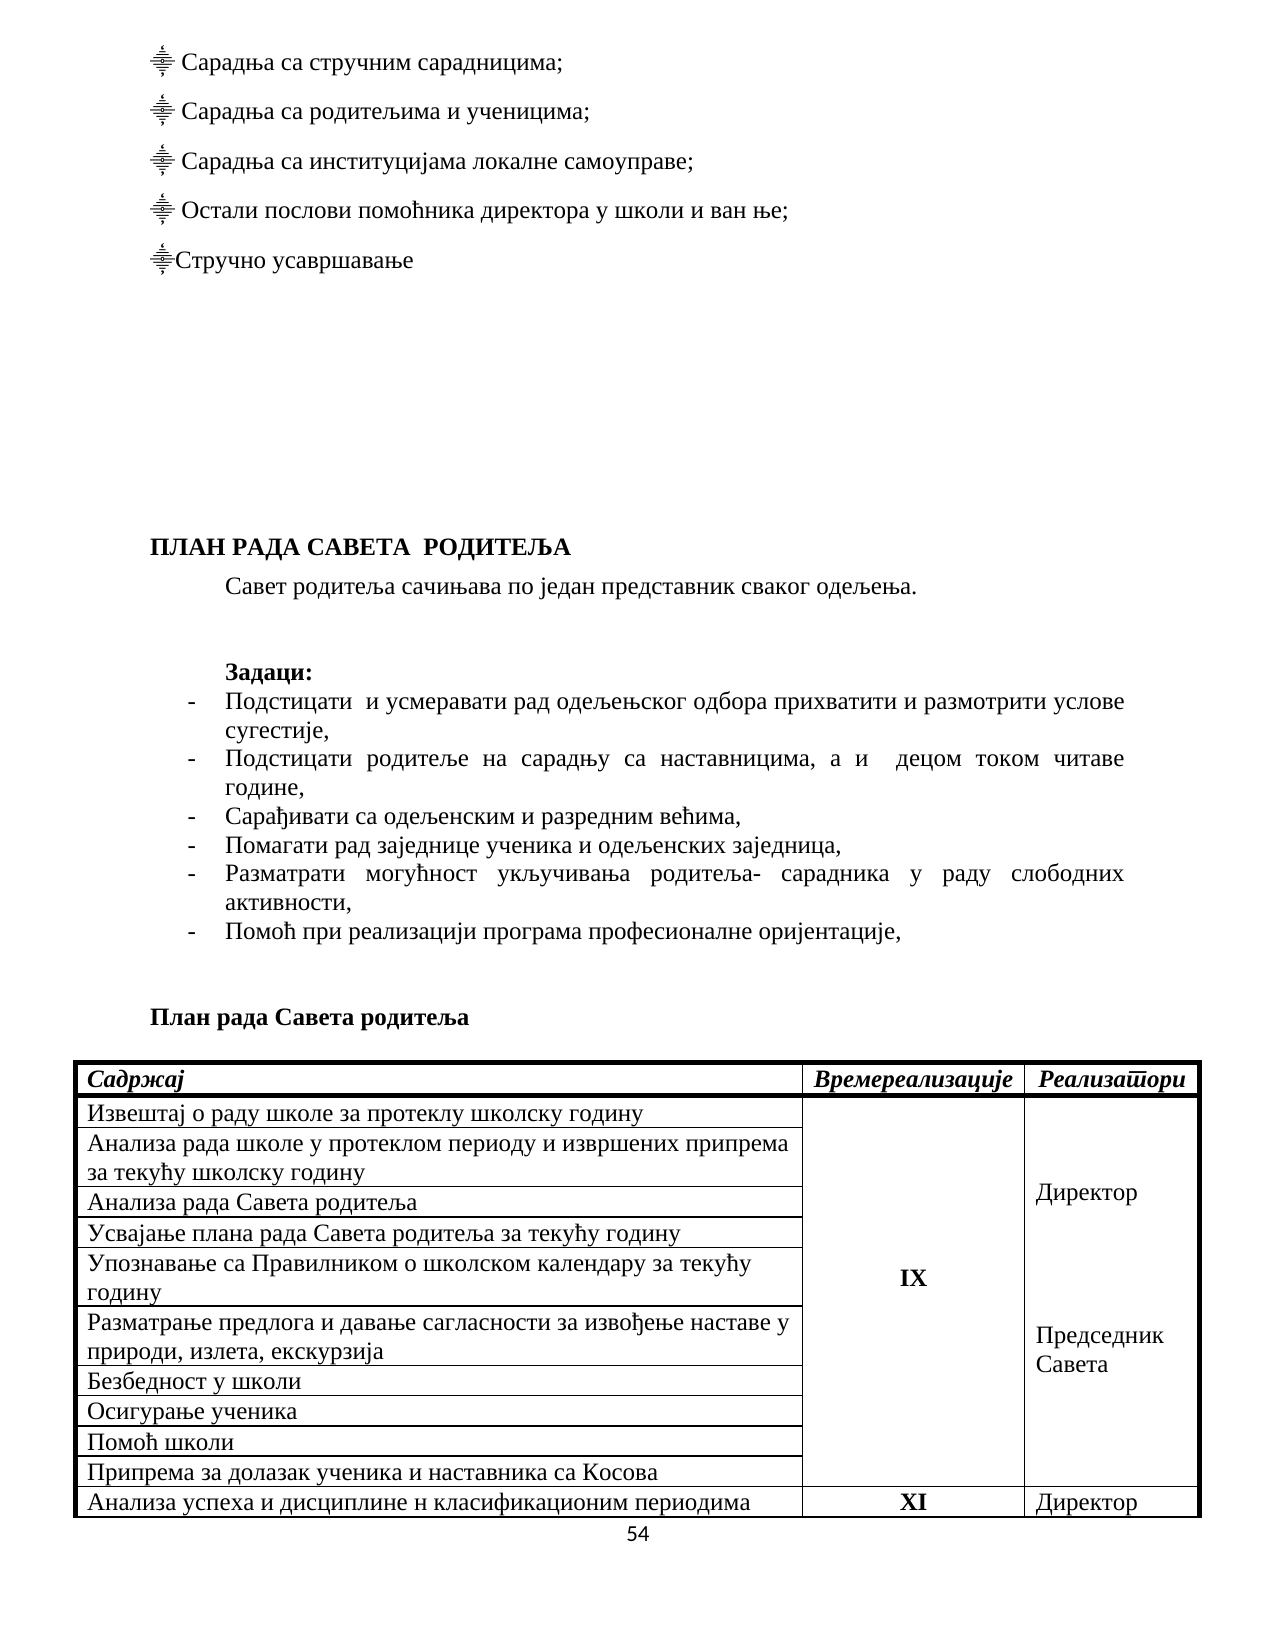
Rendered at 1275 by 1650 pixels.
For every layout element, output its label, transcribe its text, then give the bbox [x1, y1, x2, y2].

text ⸎ Сарадња са родитељима и ученицима; [150, 96, 1125, 125]
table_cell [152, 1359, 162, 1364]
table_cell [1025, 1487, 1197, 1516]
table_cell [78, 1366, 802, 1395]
list Сарађивати са одељенским и разредним већима, [187, 801, 1125, 830]
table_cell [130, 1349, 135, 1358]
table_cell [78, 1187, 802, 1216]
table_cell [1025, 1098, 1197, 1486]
text ⸎Стручно усавршавање [150, 245, 1125, 274]
text ПЛАН РАДА САВЕТА РОДИТЕЉА [150, 532, 1125, 561]
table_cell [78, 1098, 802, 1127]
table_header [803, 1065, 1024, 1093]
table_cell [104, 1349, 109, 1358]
text Задаци: [150, 657, 1125, 686]
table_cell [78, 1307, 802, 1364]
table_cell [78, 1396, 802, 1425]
text ⸎ Сарадња са стручним сарадницима; [150, 47, 1125, 76]
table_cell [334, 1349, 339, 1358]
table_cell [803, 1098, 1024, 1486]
text ⸎ Сарадња са институцијама локалне самоуправе; [150, 146, 1125, 175]
list Подстицати и усмеравати рад одељењског одбора прихватити и размотрити услове сугестије, [187, 686, 1125, 743]
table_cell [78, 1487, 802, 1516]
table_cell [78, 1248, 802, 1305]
text План рада Савета родитеља [150, 1002, 1125, 1031]
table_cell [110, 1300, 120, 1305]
list Разматрати могућност укључивања родитеља- сарадника у раду слободних активности, [187, 858, 1125, 916]
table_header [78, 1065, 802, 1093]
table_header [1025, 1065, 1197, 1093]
list Подстицати родитеље на сарадњу са наставницима, а и децом током читаве године, [187, 743, 1125, 801]
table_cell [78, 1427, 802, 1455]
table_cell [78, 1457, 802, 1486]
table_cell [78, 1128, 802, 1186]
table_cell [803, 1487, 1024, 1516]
text ⸎ Остали послови помоћника директора у школи и ван ње; [150, 196, 1125, 224]
list Помагати рад заједнице ученика и одељенских заједница, [187, 830, 1125, 858]
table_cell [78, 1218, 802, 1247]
list Помоћ при реализацији програма професионалне оријентације, [187, 916, 1125, 945]
text Савет родитеља сачињава по један представник сваког одељења. [150, 571, 1125, 600]
